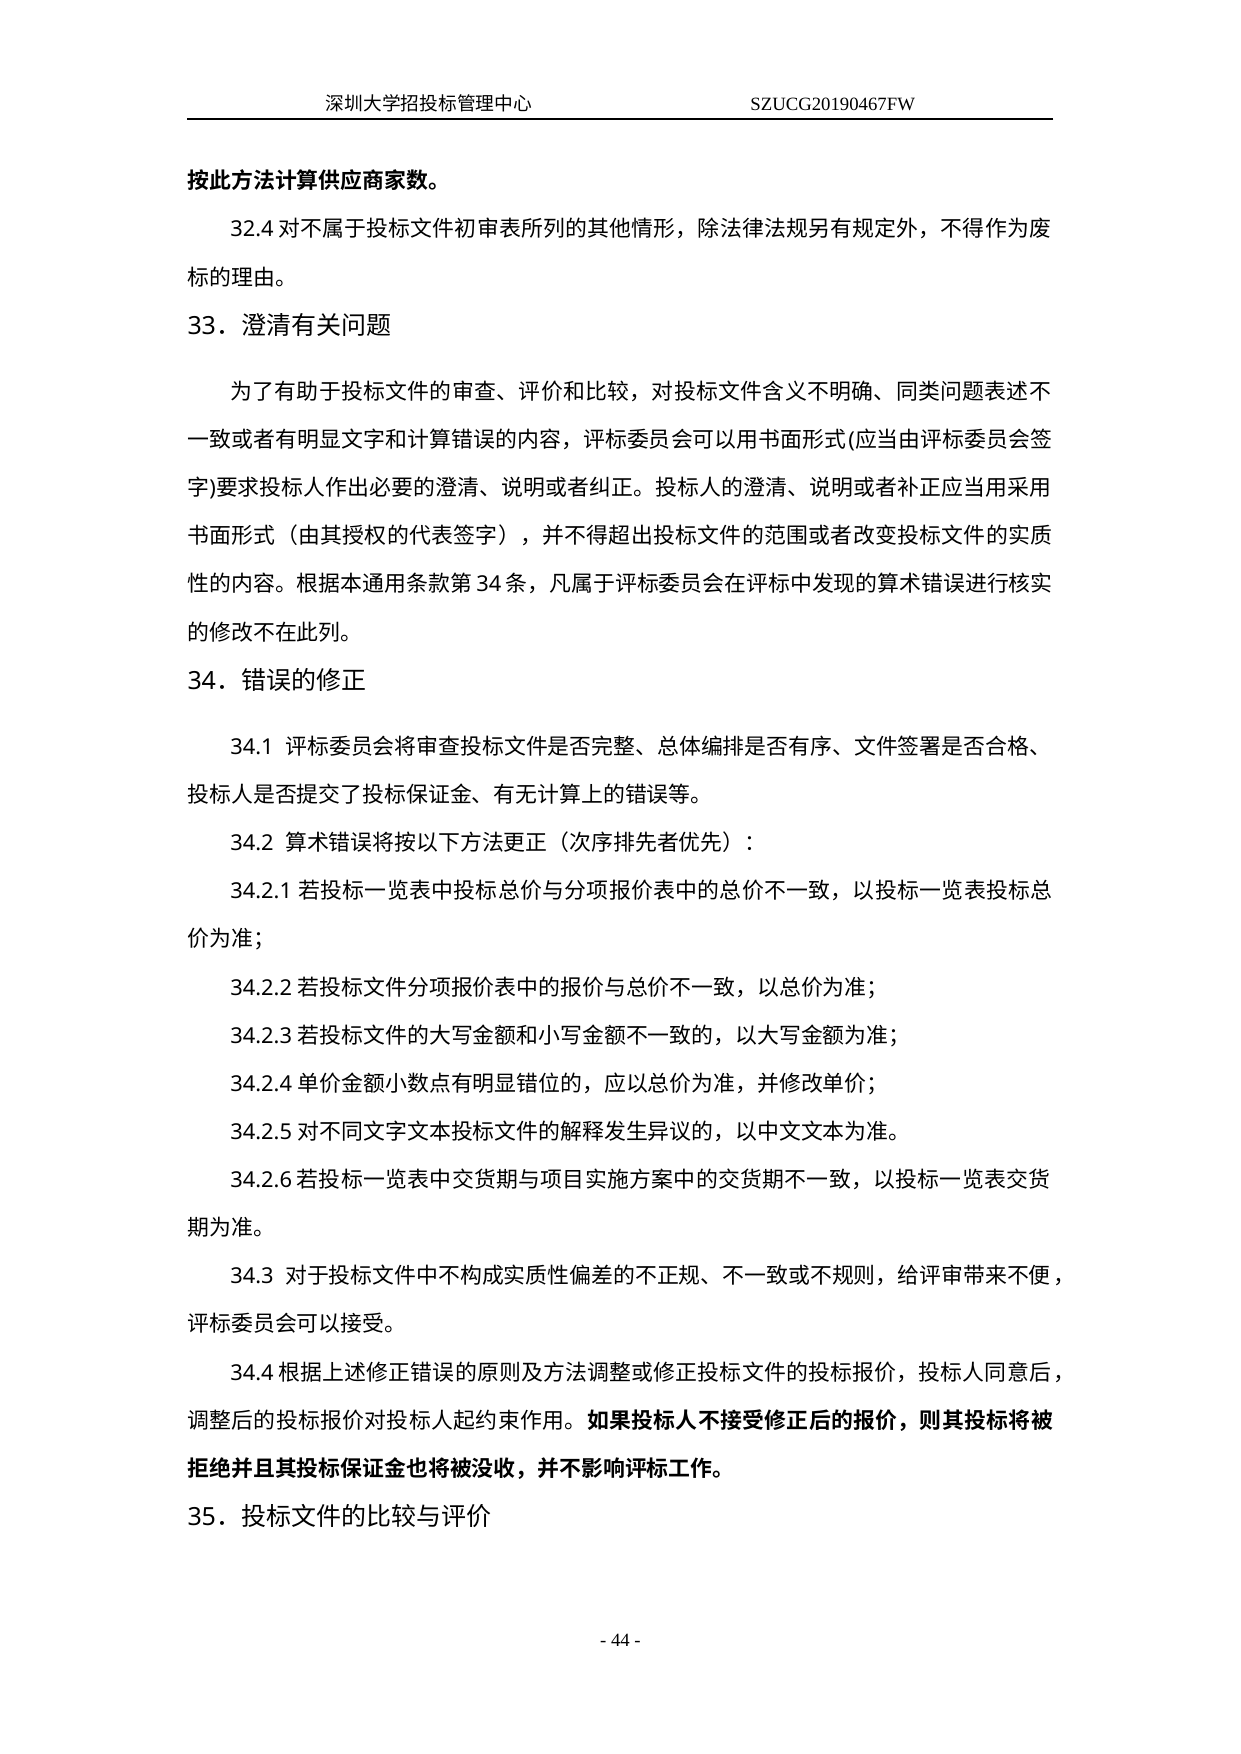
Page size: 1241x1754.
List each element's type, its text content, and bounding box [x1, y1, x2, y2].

text 34.2.3 若投标文件的大写金额和小写金额不一致的，以大写金额为准； [187, 1009, 1053, 1058]
text 34.2.5 对不同文字文本投标文件的解释发生异议的，以中文文本为准。 [187, 1106, 1053, 1154]
text 34.2.4 单价金额小数点有明显错位的，应以总价为准，并修改单价； [187, 1058, 1053, 1106]
text 34.4根据上述修正错误的原则及方法调整或修正投标文件的投标报价，投标人同意后，调整后的投标报价对投标人起约束作用。如果投标人不接受修正后的报价，则其投标将被拒绝并且其投标保证金也将被没收，并不影响评标工作。 [187, 1346, 1053, 1491]
text 35．投标文件的比较与评价 [187, 1491, 1053, 1539]
text 34.2.2 若投标文件分项报价表中的报价与总价不一致，以总价为准； [187, 961, 1053, 1009]
text 33．澄清有关问题 [187, 299, 1053, 348]
text 34.3 对于投标文件中不构成实质性偏差的不正规、不一致或不规则，给评审带来不便，评标委员会可以接受。 [187, 1250, 1053, 1346]
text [187, 155, 1053, 203]
text 为了有助于投标文件的审查、评价和比较，对投标文件含义不明确、同类问题表述不一致或者有明显文字和计算错误的内容，评标委员会可以用书面形式(应当由评标委员会签字)要求投标人作出必要的澄清、说明或者纠正。投标人的澄清、说明或者补正应当用采用书面形式（由其授权的代表签字），并不得超出投标文件的范围或者改变投标文件的实质性的内容。根据本通用条款第34条，凡属于评标委员会在评标中发现的算术错误进行核实的修改不在此列。 [187, 366, 1053, 654]
text 32.4对不属于投标文件初审表所列的其他情形，除法律法规另有规定外，不得作为废标的理由。 [187, 203, 1053, 299]
text 34.2.1 若投标一览表中投标总价与分项报价表中的总价不一致，以投标一览表投标总价为准； [187, 865, 1053, 961]
text 34．错误的修正 [187, 654, 1053, 703]
text 34.1 评标委员会将审查投标文件是否完整、总体编排是否有序、文件签署是否合格、投标人是否提交了投标保证金、有无计算上的错误等。 [187, 721, 1053, 817]
text 34.2.6若投标一览表中交货期与项目实施方案中的交货期不一致，以投标一览表交货期为准。 [187, 1154, 1053, 1250]
text 34.2 算术错误将按以下方法更正（次序排先者优先）： [187, 817, 1053, 865]
